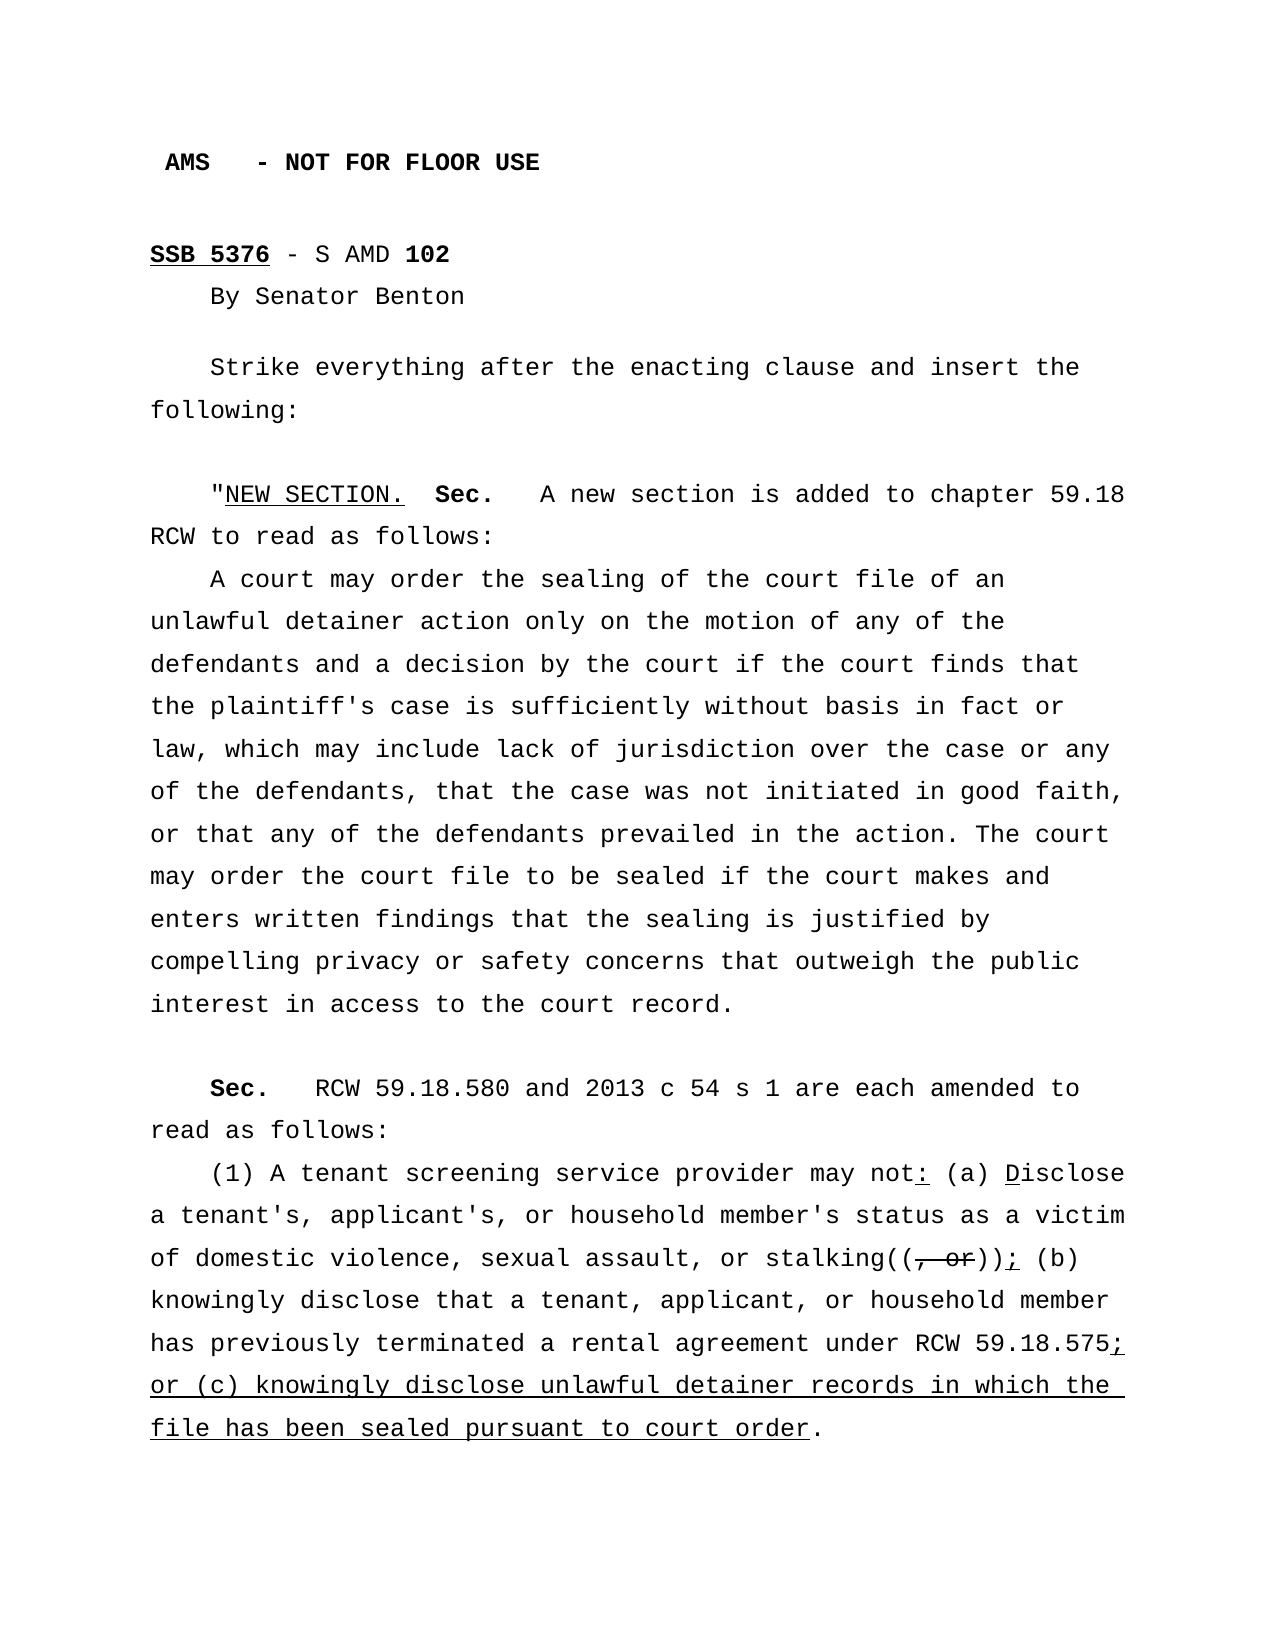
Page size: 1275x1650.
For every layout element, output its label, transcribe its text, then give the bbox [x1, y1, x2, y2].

text AMS - NOT FOR FLOOR USE [150, 150, 1125, 178]
text By Senator Benton [150, 271, 1125, 313]
text (1) A tenant screening service provider may not: (a) Disclose a tenant's, applicant's, or household member's status as a victim of domestic violence, sexual assault, or stalking((, or)); (b) knowingly disclose that a tenant, applicant, or household member has previously terminated a rental agreement under RCW 59.18.575; or (c) knowingly disclose unlawful detainer records in which the file has been sealed pursuant to court order. [150, 1398, 1125, 1445]
text "NEW SECTION. Sec. A new section is added to chapter 59.18 RCW to read as follows: [150, 468, 1125, 553]
text (1) A tenant screening service provider may not: (a) Disclose a tenant's, applicant's, or household member's status as a victim of domestic violence, sexual assault, or stalking((, or)); (b) knowingly disclose that a tenant, applicant, or household member has previously terminated a rental agreement under RCW 59.18.575; or (c) knowingly disclose unlawful detainer records in which the file has been sealed pursuant to court order. [150, 1147, 1125, 1396]
text Strike everything after the enacting clause and insert the following: [150, 342, 1125, 427]
text Sec. RCW 59.18.580 and 2013 c 54 s 1 are each amended to read as follows: [150, 1062, 1125, 1147]
text A court may order the sealing of the court file of an unlawful detainer action only on the motion of any of the defendants and a decision by the court if the court finds that the plaintiff's case is sufficiently without basis in fact or law, which may include lack of jurisdiction over the case or any of the defendants, that the case was not initiated in good faith, or that any of the defendants prevailed in the action. The court may order the court file to be sealed if the court makes and enters written findings that the sealing is justified by compelling privacy or safety concerns that outweigh the public interest in access to the court record. [150, 553, 1125, 1021]
text SSB 5376 - S AMD 102 [150, 228, 1125, 271]
